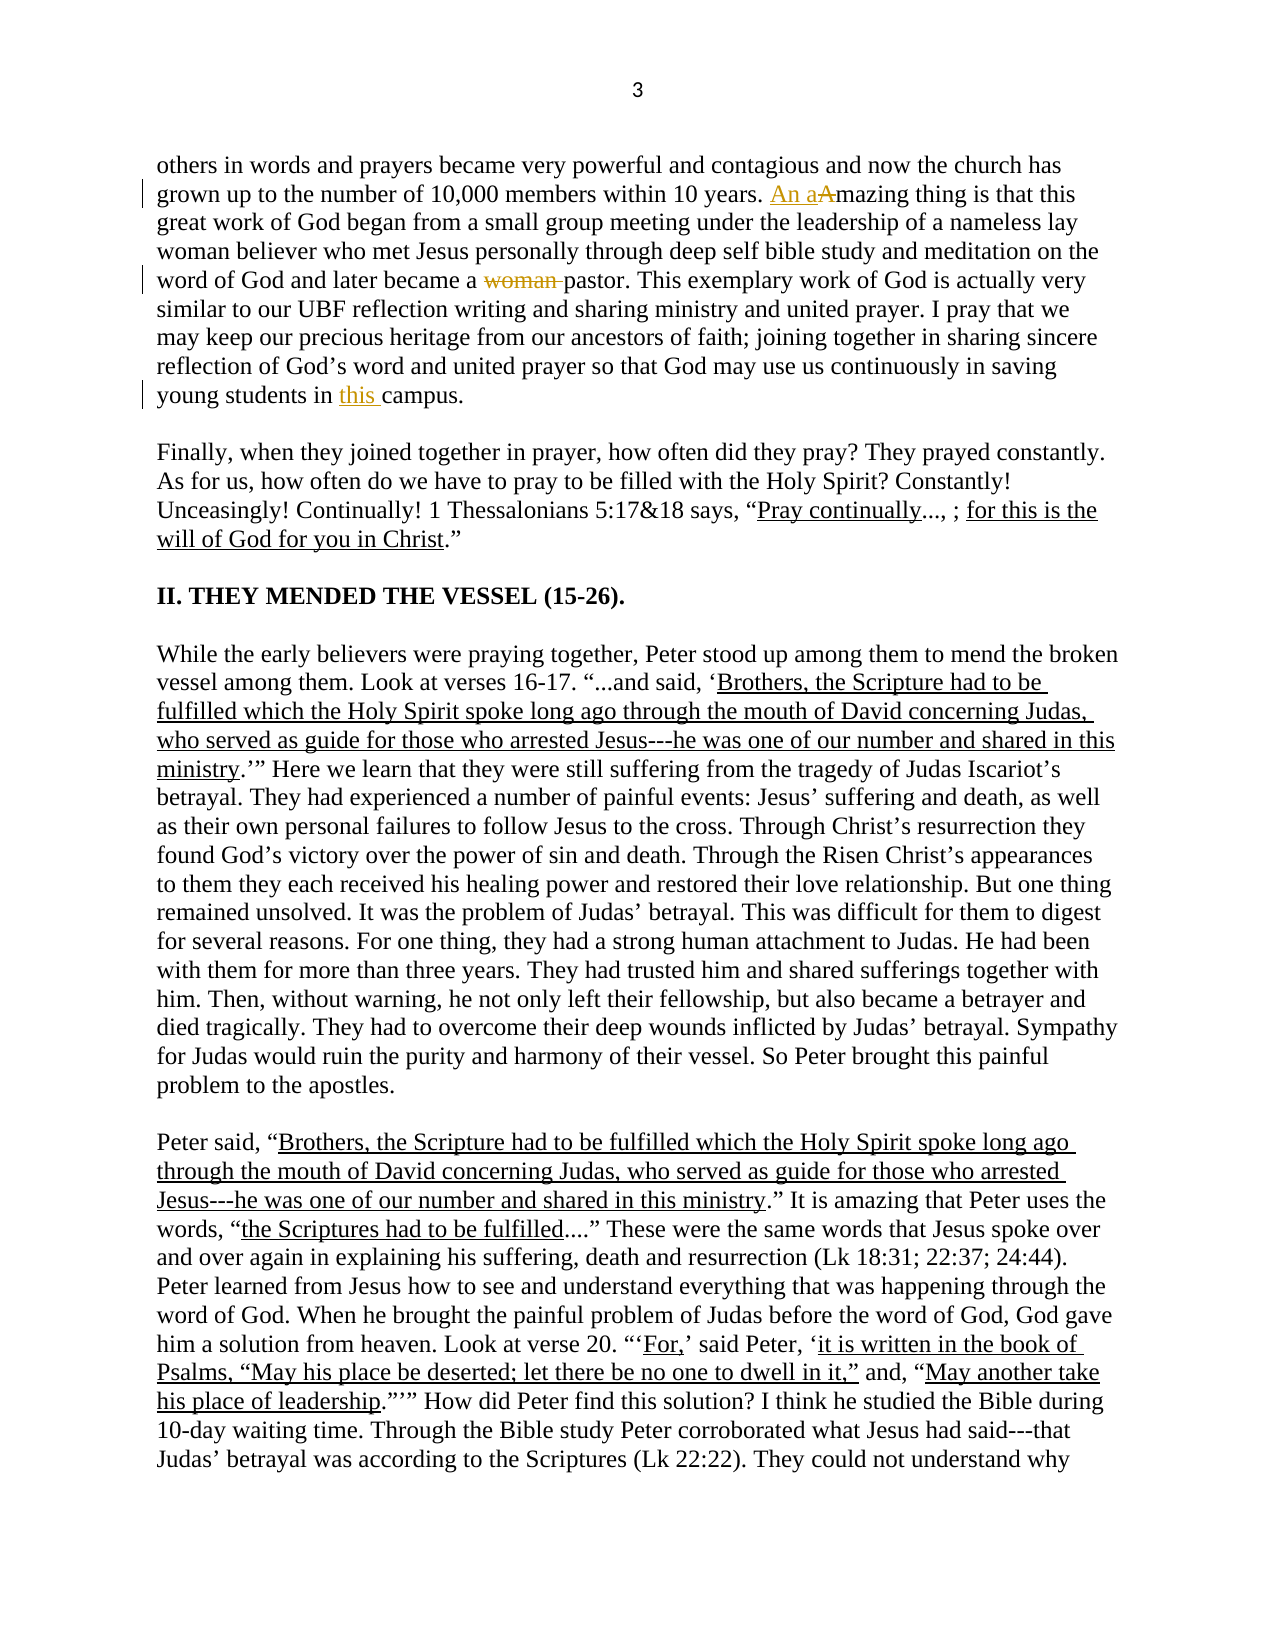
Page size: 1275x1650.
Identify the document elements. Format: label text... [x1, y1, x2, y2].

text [156, 1127, 1118, 1472]
text While the early believers were praying together, Peter stood up among them to mend the broken vessel among them. Look at verses 16-17. “...and said, ‘Brothers, the Scripture had to be fulfilled which the Holy Spirit spoke long ago through the mouth of David concerning Judas, who served as guide for those who arrested Jesus---he was one of our number and shared in this ministry.’” Here we learn that they were still suffering from the tragedy of Judas Iscariot’s betrayal. They had experienced a number of painful events: Jesus’ suffering and death, as well as their own personal failures to follow Jesus to the cross. Through Christ’s resurrection they found God’s victory over the power of sin and death. Through the Risen Christ’s appearances to them they each received his healing power and restored their love relationship. But one thing remained unsolved. It was the problem of Judas’ betrayal. This was difficult for them to digest for several reasons. For one thing, they had a strong human attachment to Judas. He had been with them for more than three years. They had trusted him and shared sufferings together with him. Then, without warning, he not only left their fellowship, but also became a betrayer and died tragically. They had to overcome their deep wounds inflicted by Judas’ betrayal. Sympathy for Judas would ruin the purity and harmony of their vessel. So Peter brought this painful problem to the apostles. [156, 639, 1118, 1099]
text II. THEY MENDED THE VESSEL (15-26). [156, 581, 1118, 610]
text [156, 150, 1118, 409]
text Finally, when they joined together in prayer, how often did they pray? They prayed constantly. As for us, how often do we have to pray to be filled with the Holy Spirit? Constantly! Unceasingly! Continually! 1 Thessalonians 5:17&18 says, “Pray continually..., ; for this is the will of God for you in Christ.” [156, 437, 1118, 552]
